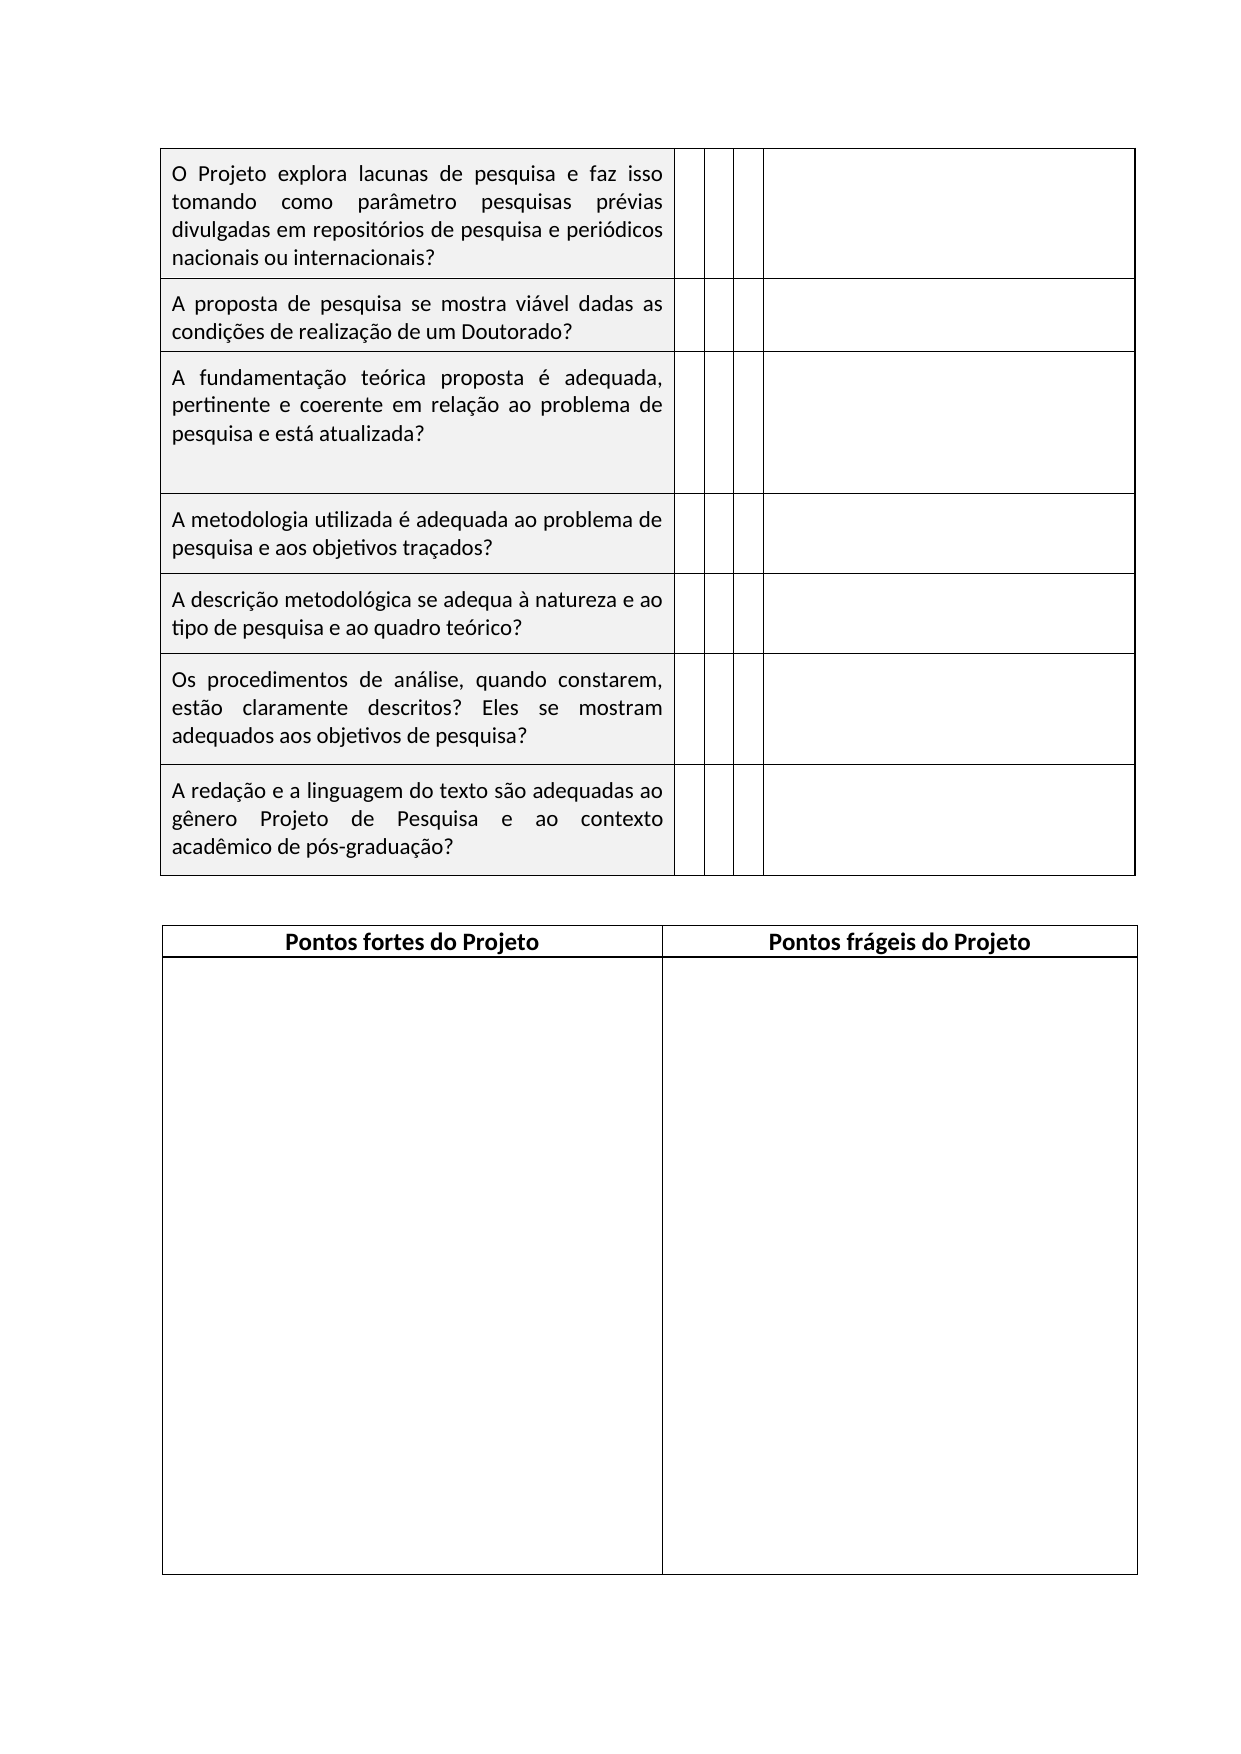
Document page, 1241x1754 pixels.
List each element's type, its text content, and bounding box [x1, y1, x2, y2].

table_header Pontos frágeis do Projeto [663, 926, 1137, 956]
table_cell [675, 494, 704, 573]
table_cell [705, 574, 733, 653]
table_cell [705, 149, 733, 277]
table_cell [163, 958, 662, 1574]
table_cell A redação e a linguagem do texto são adequadas ao gênero Projeto de Pesquisa e ao contexto acadêmico de pós-graduação? [161, 765, 674, 875]
table_cell [675, 765, 704, 875]
table_cell [764, 574, 1134, 653]
table_cell [764, 352, 1134, 493]
table_cell [705, 279, 733, 351]
table_cell A descrição metodológica se adequa à natureza e ao tipo de pesquisa e ao quadro teórico? [161, 574, 674, 653]
table_cell A proposta de pesquisa se mostra viável dadas as condições de realização de um Doutorado? [161, 279, 674, 351]
table_cell [764, 654, 1134, 764]
table_cell [734, 352, 763, 493]
table_cell [734, 279, 763, 351]
table_cell [705, 494, 733, 573]
table_cell [734, 149, 763, 277]
table_cell [734, 765, 763, 875]
table_cell [764, 279, 1134, 351]
table_cell [764, 765, 1134, 875]
table_cell [764, 494, 1134, 573]
table_cell [675, 352, 704, 493]
table_cell [675, 279, 704, 351]
table_cell [663, 958, 1137, 1574]
table_cell [675, 654, 704, 764]
table_cell [764, 149, 1134, 277]
table_cell A metodologia utilizada é adequada ao problema de pesquisa e aos objetivos traçados? [161, 494, 674, 573]
table_cell [705, 352, 733, 493]
table_cell [734, 494, 763, 573]
table_cell Os procedimentos de análise, quando constarem, estão claramente descritos? Eles se mostram adequados aos objetivos de pesquisa? [161, 654, 674, 764]
table_cell O Projeto explora lacunas de pesquisa e faz isso tomando como parâmetro pesquisas prévias divulgadas em repositórios de pesquisa e periódicos nacionais ou internacionais? [161, 149, 674, 277]
table_cell [675, 574, 704, 653]
table_cell [705, 765, 733, 875]
table_cell [734, 574, 763, 653]
table_cell A fundamentação teórica proposta é adequada, pertinente e coerente em relação ao problema de pesquisa e está atualizada? [161, 352, 674, 493]
table_header Pontos fortes do Projeto [163, 926, 662, 956]
table_cell [705, 654, 733, 764]
table_cell [675, 149, 704, 277]
table_cell [734, 654, 763, 764]
